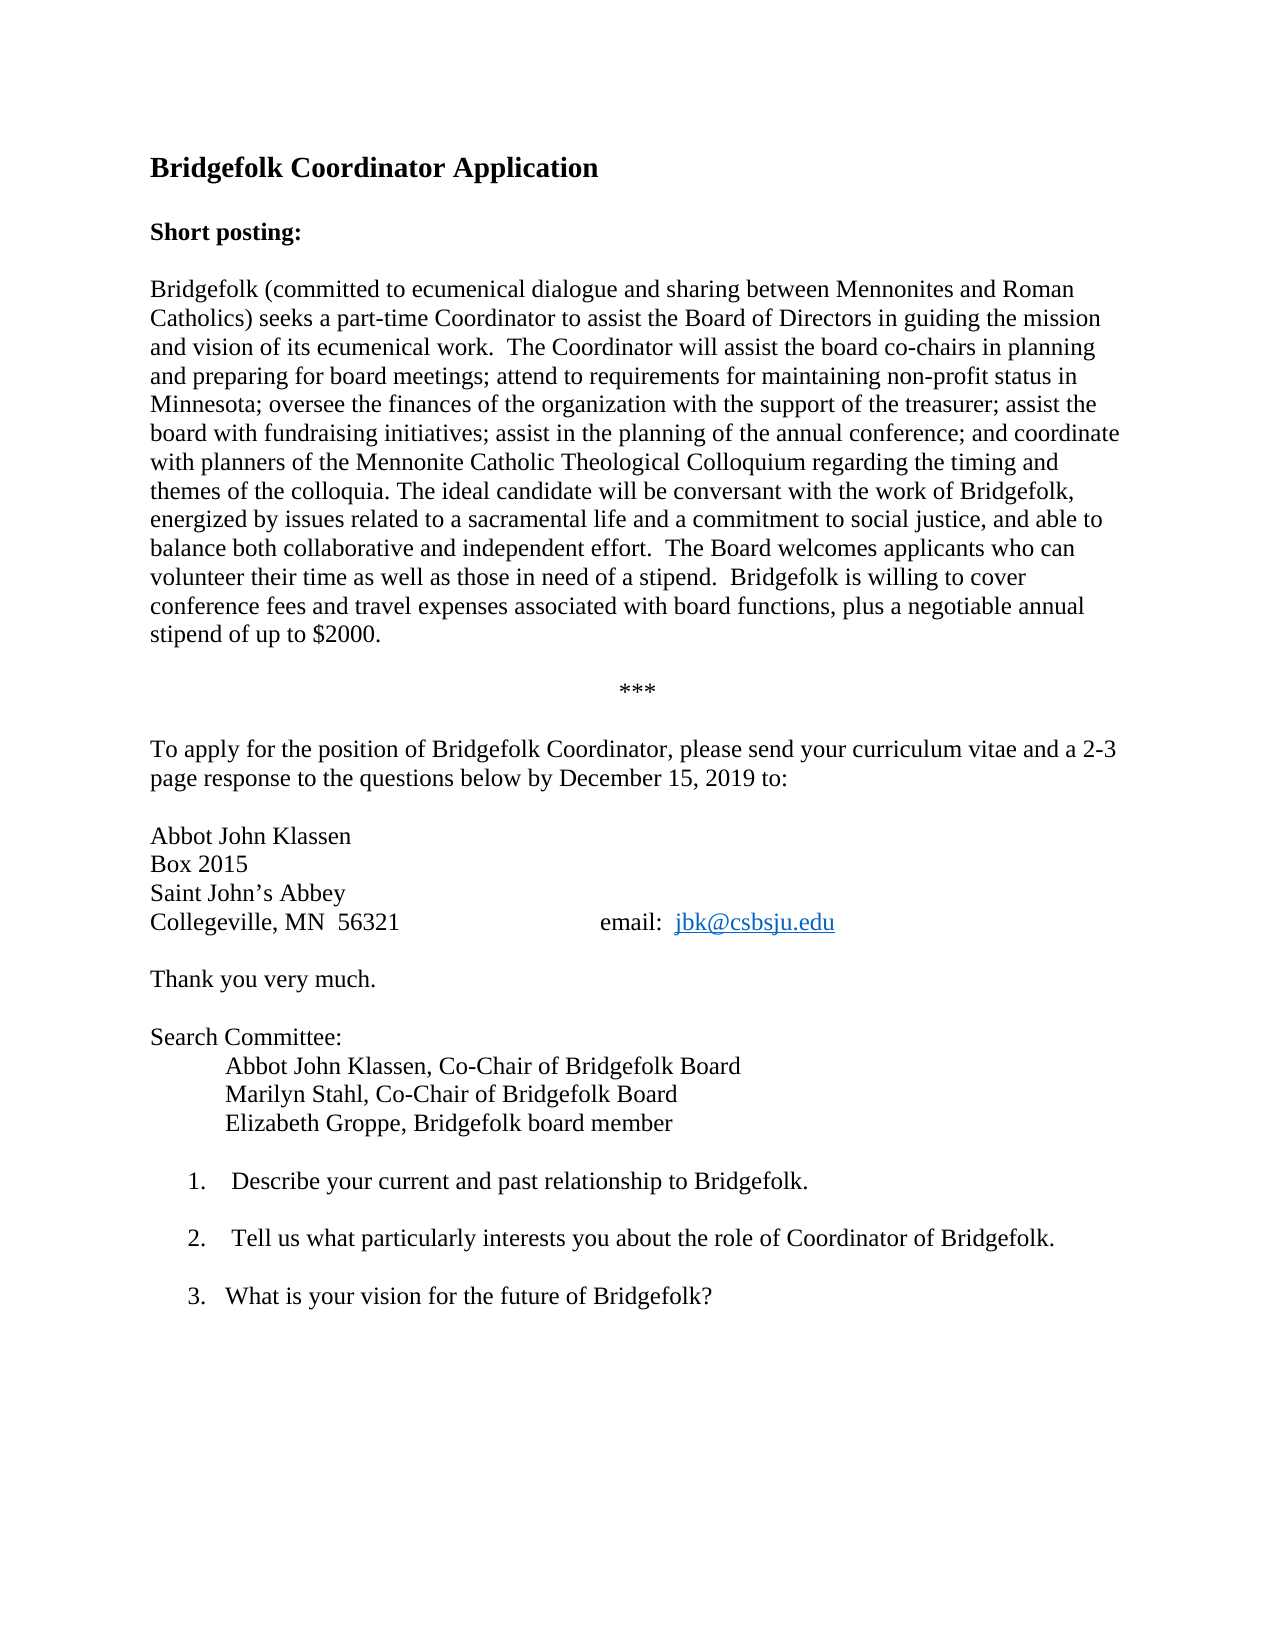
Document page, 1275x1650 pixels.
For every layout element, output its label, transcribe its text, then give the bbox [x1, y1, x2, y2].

list Tell us what particularly interests you about the role of Coordinator of Bridgefolk. [187, 1223, 1125, 1252]
text Abbot John Klassen [150, 821, 1125, 849]
text Bridgefolk (committed to ecumenical dialogue and sharing between Mennonites and Roman Catholics) seeks a part-time Coordinator to assist the Board of Directors in guiding the mission and vision of its ecumenical work. The Coordinator will assist the board co-chairs in planning and preparing for board meetings; attend to requirements for maintaining non-profit status in Minnesota; oversee the finances of the organization with the support of the treasurer; assist the board with fundraising initiatives; assist in the planning of the annual conference; and coordinate with planners of the Mennonite Catholic Theological Colloquium regarding the timing and themes of the colloquia. The ideal candidate will be conversant with the work of Bridgefolk, energized by issues related to a sacramental life and a commitment to social justice, and able to balance both collaborative and independent effort. The Board welcomes applicants who can volunteer their time as well as those in need of a stipend. Bridgefolk is willing to cover conference fees and travel expenses associated with board functions, plus a negotiable annual stipend of up to $2000. [150, 274, 1125, 648]
text Thank you very much. [150, 964, 1125, 993]
text Short posting: [150, 217, 1125, 246]
text Saint John’s Abbey [150, 878, 1125, 907]
text Marilyn Stahl, Co-Chair of Bridgefolk Board [150, 1079, 1125, 1108]
text Abbot John Klassen, Co-Chair of Bridgefolk Board [150, 1051, 1125, 1079]
text Search Committee: [150, 1022, 1125, 1051]
text Elizabeth Groppe, Bridgefolk board member [150, 1108, 1125, 1137]
list Describe your current and past relationship to Bridgefolk. [187, 1166, 1125, 1194]
text Box 2015 [150, 849, 1125, 878]
text Bridgefolk Coordinator Application [150, 150, 1125, 183]
text *** [150, 677, 1125, 706]
list What is your vision for the future of Bridgefolk? [187, 1281, 1125, 1309]
text Collegeville, MN 56321 email: jbk@csbsju.edu [150, 907, 1125, 936]
text To apply for the position of Bridgefolk Coordinator, please send your curriculum vitae and a 2-3 page response to the questions below by December 15, 2019 to: [150, 734, 1125, 792]
